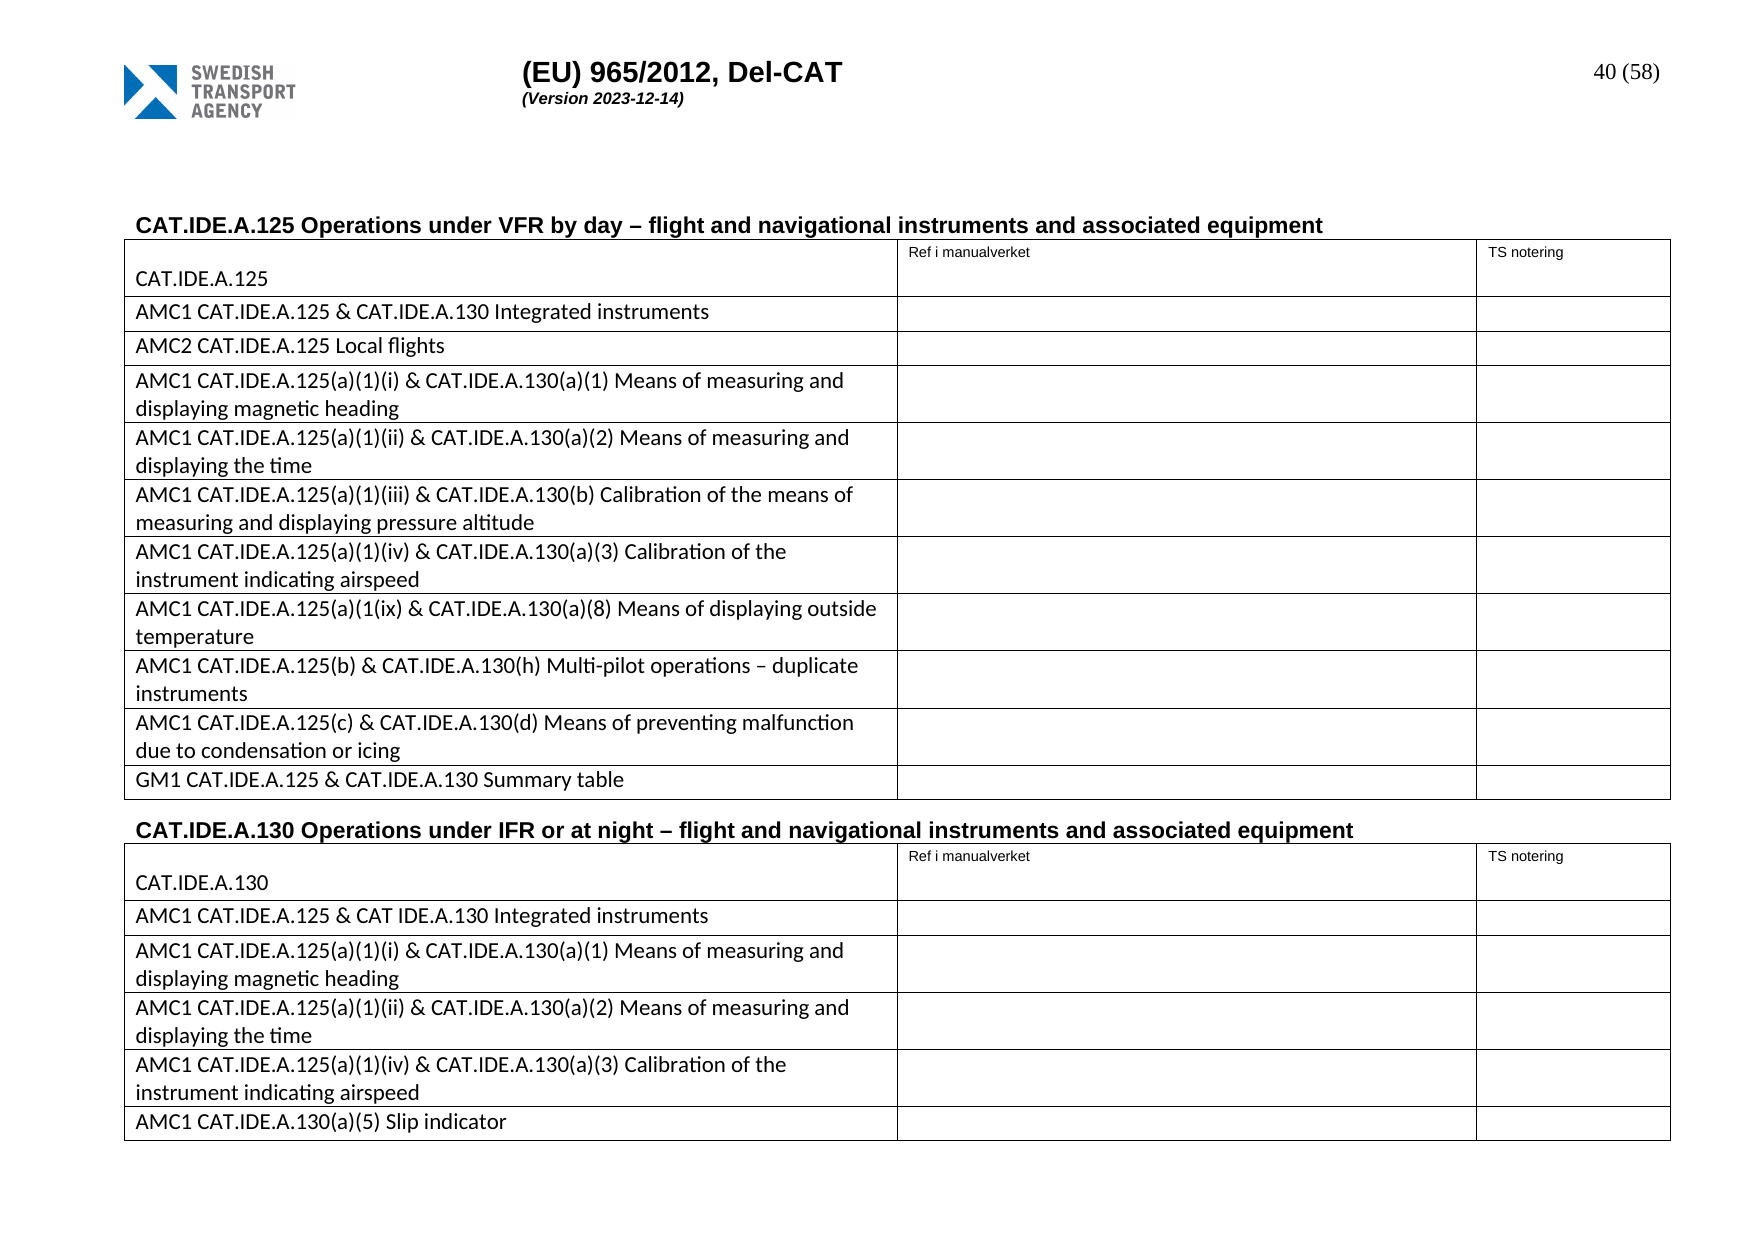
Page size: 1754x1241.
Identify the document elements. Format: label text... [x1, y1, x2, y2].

table_cell CAT.IDE.A.125 Operations under VFR by day – flight and navigational instruments and associated equipment [124, 195, 1670, 239]
table_cell AMC1 CAT.IDE.A.125(a)(1)(iii) & CAT.IDE.A.130(b) Calibration of the means of measuring and displaying pressure altitude [125, 480, 897, 536]
table_cell CAT.IDE.A.130 [125, 867, 897, 900]
table_cell AMC2 CAT.IDE.A.125 Local flights [125, 332, 897, 365]
table_cell CAT.IDE.A.130 Operations under IFR or at night – flight and navigational instruments and associated equipment [124, 800, 1670, 843]
table_cell AMC1 CAT.IDE.A.125 & CAT IDE.A.130 Integrated instruments [125, 901, 897, 935]
table_cell Ref i manualverket [898, 844, 1476, 867]
table_cell AMC1 CAT.IDE.A.125(a)(1)(ii) & CAT.IDE.A.130(a)(2) Means of measuring and displaying the time [125, 993, 897, 1049]
table_cell [125, 240, 897, 263]
table_cell TS notering [1477, 844, 1670, 867]
table_cell Ref i manualverket [898, 240, 1476, 263]
table_cell AMC1 CAT.IDE.A.125(a)(1)(i) & CAT.IDE.A.130(a)(1) Means of measuring and displaying magnetic heading [125, 366, 897, 422]
table_cell AMC1 CAT.IDE.A.125 & CAT.IDE.A.130 Integrated instruments [125, 297, 897, 331]
table_cell TS notering [1477, 240, 1670, 263]
table_cell [125, 844, 897, 867]
table_cell AMC1 CAT.IDE.A.125(a)(1(ix) & CAT.IDE.A.130(a)(8) Means of displaying outside temperature [125, 594, 897, 650]
picture [124, 65, 296, 119]
table_cell AMC1 CAT.IDE.A.125(a)(1)(iv) & CAT.IDE.A.130(a)(3) Calibration of the instrument indicating airspeed [125, 537, 897, 593]
table_cell AMC1 CAT.IDE.A.125(a)(1)(ii) & CAT.IDE.A.130(a)(2) Means of measuring and displaying the time [125, 423, 897, 479]
table_cell AMC1 CAT.IDE.A.130(a)(5) Slip indicator [125, 1107, 897, 1140]
table_cell AMC1 CAT.IDE.A.125(a)(1)(i) & CAT.IDE.A.130(a)(1) Means of measuring and displaying magnetic heading [125, 936, 897, 992]
table_cell AMC1 CAT.IDE.A.125(c) & CAT.IDE.A.130(d) Means of preventing malfunction due to condensation or icing [125, 709, 897, 764]
table_cell CAT.IDE.A.125 [125, 263, 897, 296]
table_cell GM1 CAT.IDE.A.125 & CAT.IDE.A.130 Summary table [125, 766, 897, 799]
table_cell AMC1 CAT.IDE.A.125(a)(1)(iv) & CAT.IDE.A.130(a)(3) Calibration of the instrument indicating airspeed [125, 1050, 897, 1106]
table_cell AMC1 CAT.IDE.A.125(b) & CAT.IDE.A.130(h) Multi-pilot operations – duplicate instruments [125, 651, 897, 707]
